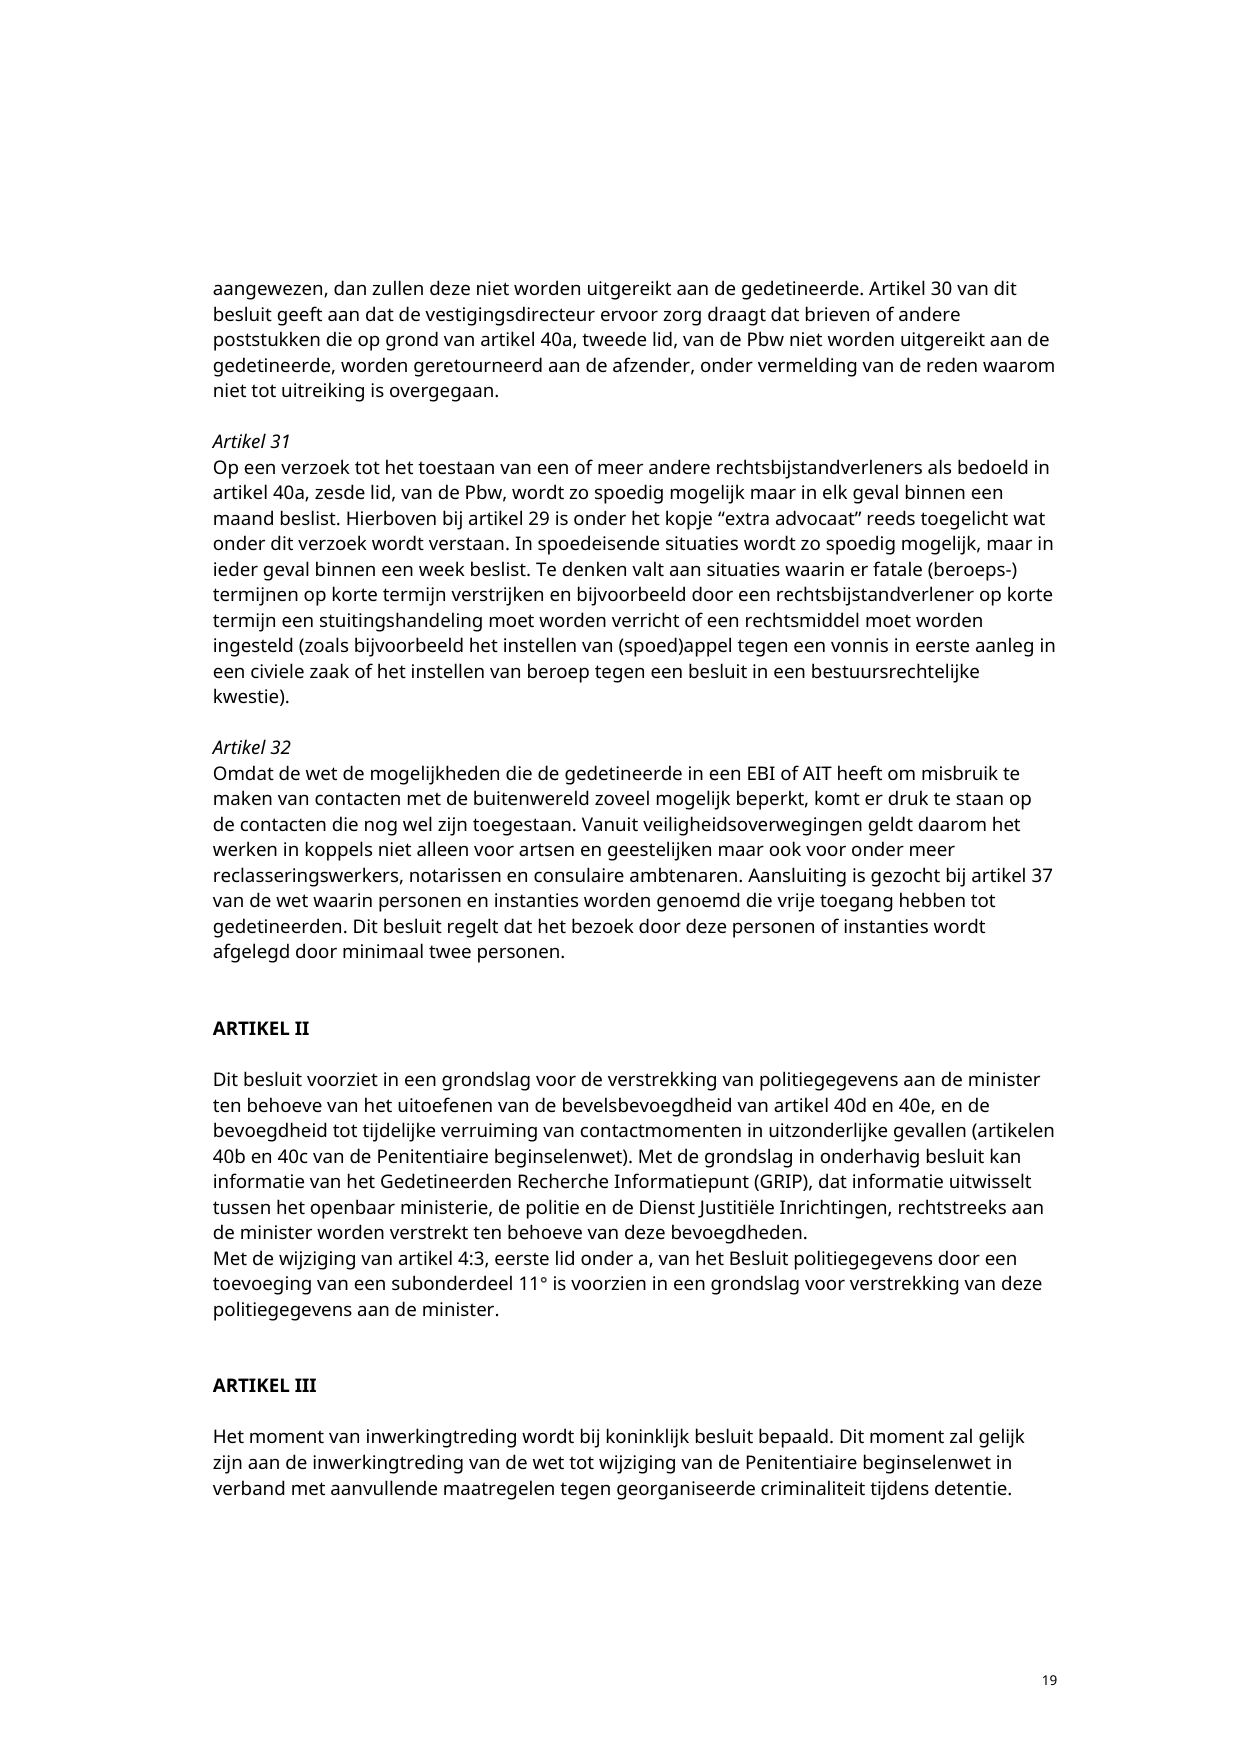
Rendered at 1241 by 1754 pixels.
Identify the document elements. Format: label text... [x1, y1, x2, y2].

text Omdat de wet de mogelijkheden die de gedetineerde in een EBI of AIT heeft om misbruik te maken van contacten met de buitenwereld zoveel mogelijk beperkt, komt er druk te staan op de contacten die nog wel zijn toegestaan. Vanuit veiligheidsoverwegingen geldt daarom het werken in koppels niet alleen voor artsen en geestelijken maar ook voor onder meer reclasseringswerkers, notarissen en consulaire ambtenaren. Aansluiting is gezocht bij artikel 37 van de wet waarin personen en instanties worden genoemd die vrije toegang hebben tot gedetineerden. Dit besluit regelt dat het bezoek door deze personen of instanties wordt afgelegd door minimaal twee personen. [213, 760, 1057, 964]
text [213, 275, 1057, 403]
text Artikel 31 [213, 428, 1057, 454]
text Op een verzoek tot het toestaan van een of meer andere rechtsbijstandverleners als bedoeld in artikel 40a, zesde lid, van de Pbw, wordt zo spoedig mogelijk maar in elk geval binnen een maand beslist. Hierboven bij artikel 29 is onder het kopje “extra advocaat” reeds toegelicht wat onder dit verzoek wordt verstaan. In spoedeisende situaties wordt zo spoedig mogelijk, maar in ieder geval binnen een week beslist. Te denken valt aan situaties waarin er fatale (beroeps-) termijnen op korte termijn verstrijken en bijvoorbeeld door een rechtsbijstandverlener op korte termijn een stuitingshandeling moet worden verricht of een rechtsmiddel moet worden ingesteld (zoals bijvoorbeeld het instellen van (spoed)appel tegen een vonnis in eerste aanleg in een civiele zaak of het instellen van beroep tegen een besluit in een bestuursrechtelijke kwestie). [213, 454, 1057, 709]
text ARTIKEL II [213, 1015, 1057, 1041]
text Artikel 32 [213, 735, 1057, 760]
text Het moment van inwerkingtreding wordt bij koninklijk besluit bepaald. Dit moment zal gelijk zijn aan de inwerkingtreding van de wet tot wijziging van de Penitentiaire beginselenwet in verband met aanvullende maatregelen tegen georganiseerde criminaliteit tijdens detentie. [213, 1424, 1057, 1500]
text Met de wijziging van artikel 4:3, eerste lid onder a, van het Besluit politiegegevens door een toevoeging van een subonderdeel 11° is voorzien in een grondslag voor verstrekking van deze politiegegevens aan de minister. [213, 1245, 1057, 1322]
text Dit besluit voorziet in een grondslag voor de verstrekking van politiegegevens aan de minister ten behoeve van het uitoefenen van de bevelsbevoegdheid van artikel 40d en 40e, en de bevoegdheid tot tijdelijke verruiming van contactmomenten in uitzonderlijke gevallen (artikelen 40b en 40c van de Penitentiaire beginselenwet). Met de grondslag in onderhavig besluit kan informatie van het Gedetineerden Recherche Informatiepunt (GRIP), dat informatie uitwisselt tussen het openbaar ministerie, de politie en de Dienst Justitiële Inrichtingen, rechtstreeks aan de minister worden verstrekt ten behoeve van deze bevoegdheden. [213, 1066, 1057, 1245]
text ARTIKEL III [213, 1373, 1057, 1398]
